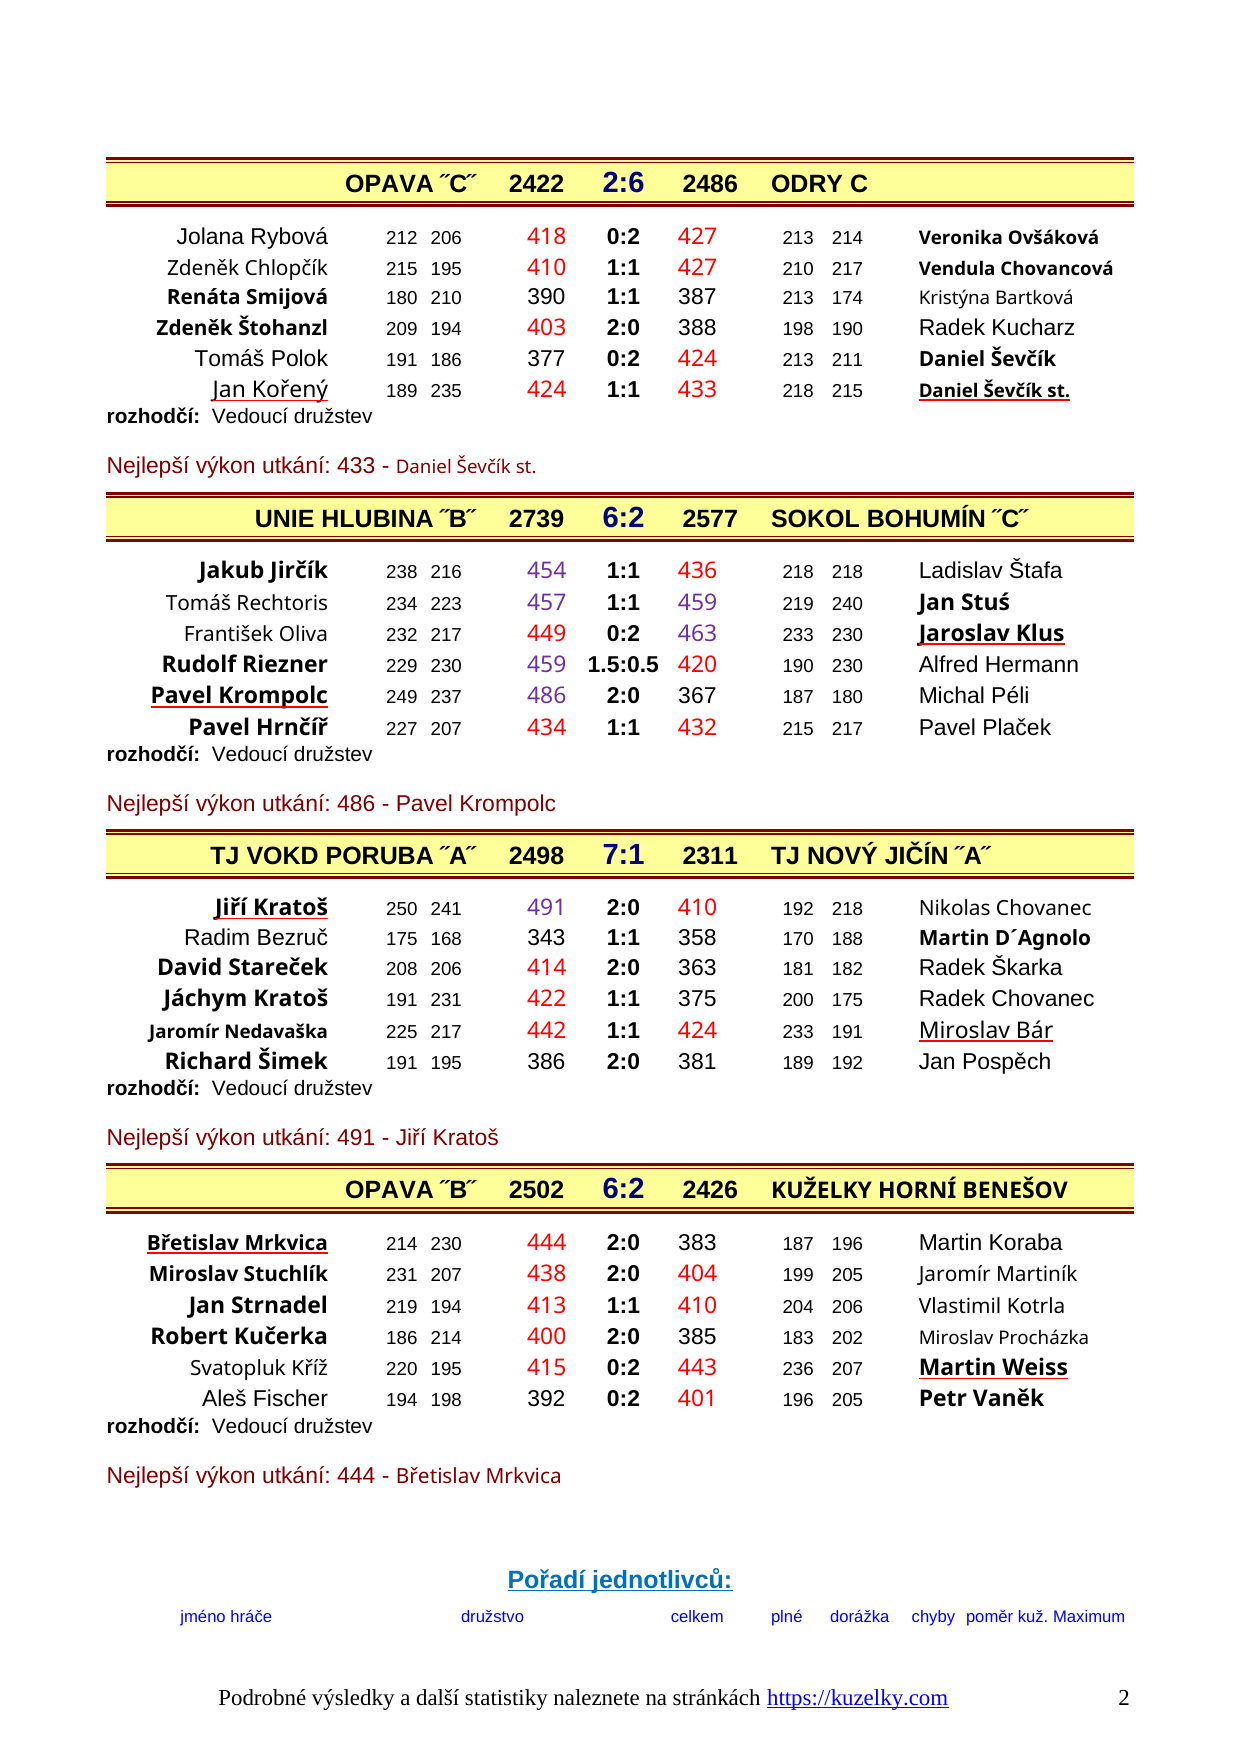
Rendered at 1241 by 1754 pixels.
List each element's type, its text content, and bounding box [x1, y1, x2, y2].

text David Stareček 208 206 414 2:0 363 181 182 Radek Škarka [106, 951, 1134, 982]
text Opava ˝B˝ 2502 6:2 2426 Kuželky Horní Benešov [106, 1169, 1134, 1207]
text Břetislav Mrkvica 214 230 444 2:0 383 187 196 Martin Koraba [106, 1226, 1134, 1257]
text Nejlepší výkon utkání: 491 - Jiří Kratoš [106, 1124, 1134, 1150]
text Tomáš Polok 191 186 377 0:2 424 213 211 Daniel Ševčík [106, 342, 1134, 373]
text Jakub Jirčík 238 216 454 1:1 436 218 218 Ladislav Štafa [106, 554, 1134, 586]
text Jiří Kratoš 250 241 491 2:0 410 192 218 Nikolas Chovanec [106, 891, 1134, 923]
text Radim Bezruč 175 168 343 1:1 358 170 188 Martin D´Agnolo [106, 923, 1134, 951]
text Opava ˝C˝ 2422 2:6 2486 Odry C [106, 163, 1134, 201]
text Pavel Hrnčíř 227 207 434 1:1 432 215 217 Pavel Plaček [106, 711, 1134, 742]
text Jan Strnadel 219 194 413 1:1 410 204 206 Vlastimil Kotrla [106, 1289, 1134, 1320]
text Miroslav Stuchlík 231 207 438 2:0 404 199 205 Jaromír Martiník [106, 1257, 1134, 1289]
text rozhodčí: Vedoucí družstev [106, 404, 1134, 428]
text rozhodčí: Vedoucí družstev [106, 1076, 1134, 1100]
text Pořadí jednotlivců: [94, 1565, 1145, 1594]
text Robert Kučerka 186 214 400 2:0 385 183 202 Miroslav Procházka [106, 1320, 1134, 1351]
text rozhodčí: Vedoucí družstev [106, 742, 1134, 766]
text Pavel Krompolc 249 237 486 2:0 367 187 180 Michal Péli [106, 679, 1134, 711]
text Unie Hlubina ˝B˝ 2739 6:2 2577 Sokol Bohumín ˝C˝ [106, 498, 1134, 536]
text Richard Šimek 191 195 386 2:0 381 189 192 Jan Pospěch [106, 1045, 1134, 1076]
text Tomáš Rechtoris 234 223 457 1:1 459 219 240 Jan Stuś [106, 586, 1134, 617]
text Nejlepší výkon utkání: 486 - Pavel Krompolc [106, 790, 1134, 816]
text Jaromír Nedavaška 225 217 442 1:1 424 233 191 Miroslav Bár [106, 1013, 1134, 1045]
text Nejlepší výkon utkání: 444 - Břetislav Mrkvica [106, 1462, 1134, 1490]
text Jáchym Kratoš 191 231 422 1:1 375 200 175 Radek Chovanec [106, 982, 1134, 1013]
text Aleš Fischer 194 198 392 0:2 401 196 205 Petr Vaněk [106, 1382, 1134, 1414]
text Zdeněk Štohanzl 209 194 403 2:0 388 198 190 Radek Kucharz [106, 311, 1134, 342]
text Rudolf Riezner 229 230 459 1.5:0.5 420 190 230 Alfred Hermann [106, 648, 1134, 679]
text Jolana Rybová 212 206 418 0:2 427 213 214 Veronika Ovšáková [106, 220, 1134, 251]
text TJ VOKD Poruba ˝A˝ 2498 7:1 2311 TJ Nový Jičín ˝A˝ [106, 835, 1134, 873]
text František Oliva 232 217 449 0:2 463 233 230 Jaroslav Klus [106, 617, 1134, 648]
text Svatopluk Kříž 220 195 415 0:2 443 236 207 Martin Weiss [106, 1351, 1134, 1382]
text Renáta Smijová 180 210 390 1:1 387 213 174 Kristýna Bartková [106, 282, 1134, 311]
text jméno hráče družstvo celkem plné dorážka chyby poměr kuž. Maximum [106, 1607, 1134, 1626]
text Zdeněk Chlopčík 215 195 410 1:1 427 210 217 Vendula Chovancová [106, 251, 1134, 282]
text Nejlepší výkon utkání: 433 - Daniel Ševčík st. [106, 452, 1134, 479]
text Jan Kořený 189 235 424 1:1 433 218 215 Daniel Ševčík st. [106, 373, 1134, 404]
text rozhodčí: Vedoucí družstev [106, 1414, 1134, 1438]
